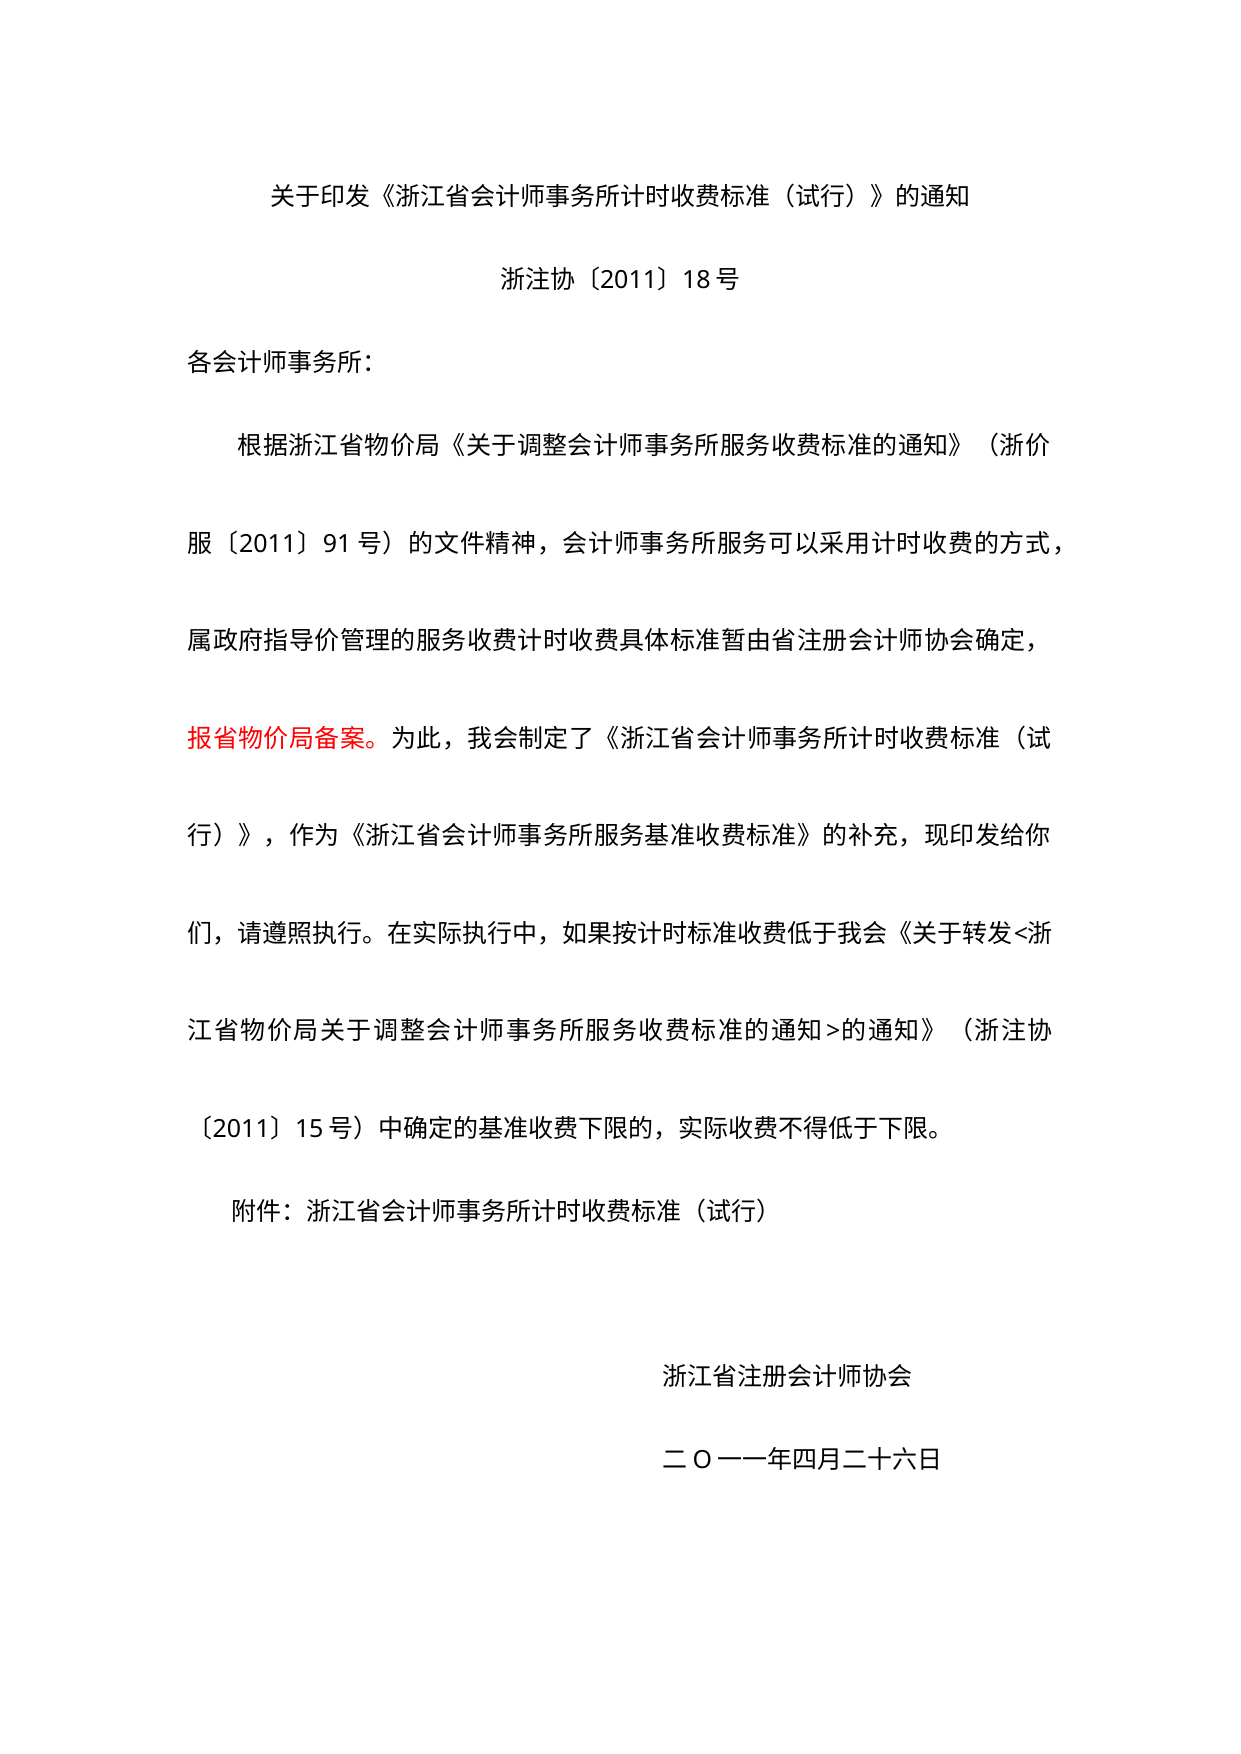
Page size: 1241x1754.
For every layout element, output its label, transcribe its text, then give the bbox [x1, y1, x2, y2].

text 浙注协〔2011〕18号 [187, 245, 1053, 310]
text 根据浙江省物价局《关于调整会计师事务所服务收费标准的通知》（浙价服〔2011〕91号）的文件精神，会计师事务所服务可以采用计时收费的方式，属政府指导价管理的服务收费计时收费具体标准暂由省注册会计师协会确定，报省物价局备案。为此，我会制定了《浙江省会计师事务所计时收费标准（试行）》，作为《浙江省会计师事务所服务基准收费标准》的补充，现印发给你们，请遵照执行。在实际执行中，如果按计时标准收费低于我会《关于转发<浙江省物价局关于调整会计师事务所服务收费标准的通知>的通知》（浙注协〔2011〕15号）中确定的基准收费下限的，实际收费不得低于下限。 [187, 411, 1053, 1159]
text 关于印发《浙江省会计师事务所计时收费标准（试行）》的通知 [187, 162, 1053, 227]
text 各会计师事务所： [187, 328, 1053, 393]
text 浙江省注册会计师协会 [187, 1342, 1053, 1407]
text 二O一一年四月二十六日 [187, 1425, 1053, 1490]
text 附件：浙江省会计师事务所计时收费标准（试行） [187, 1177, 1053, 1242]
